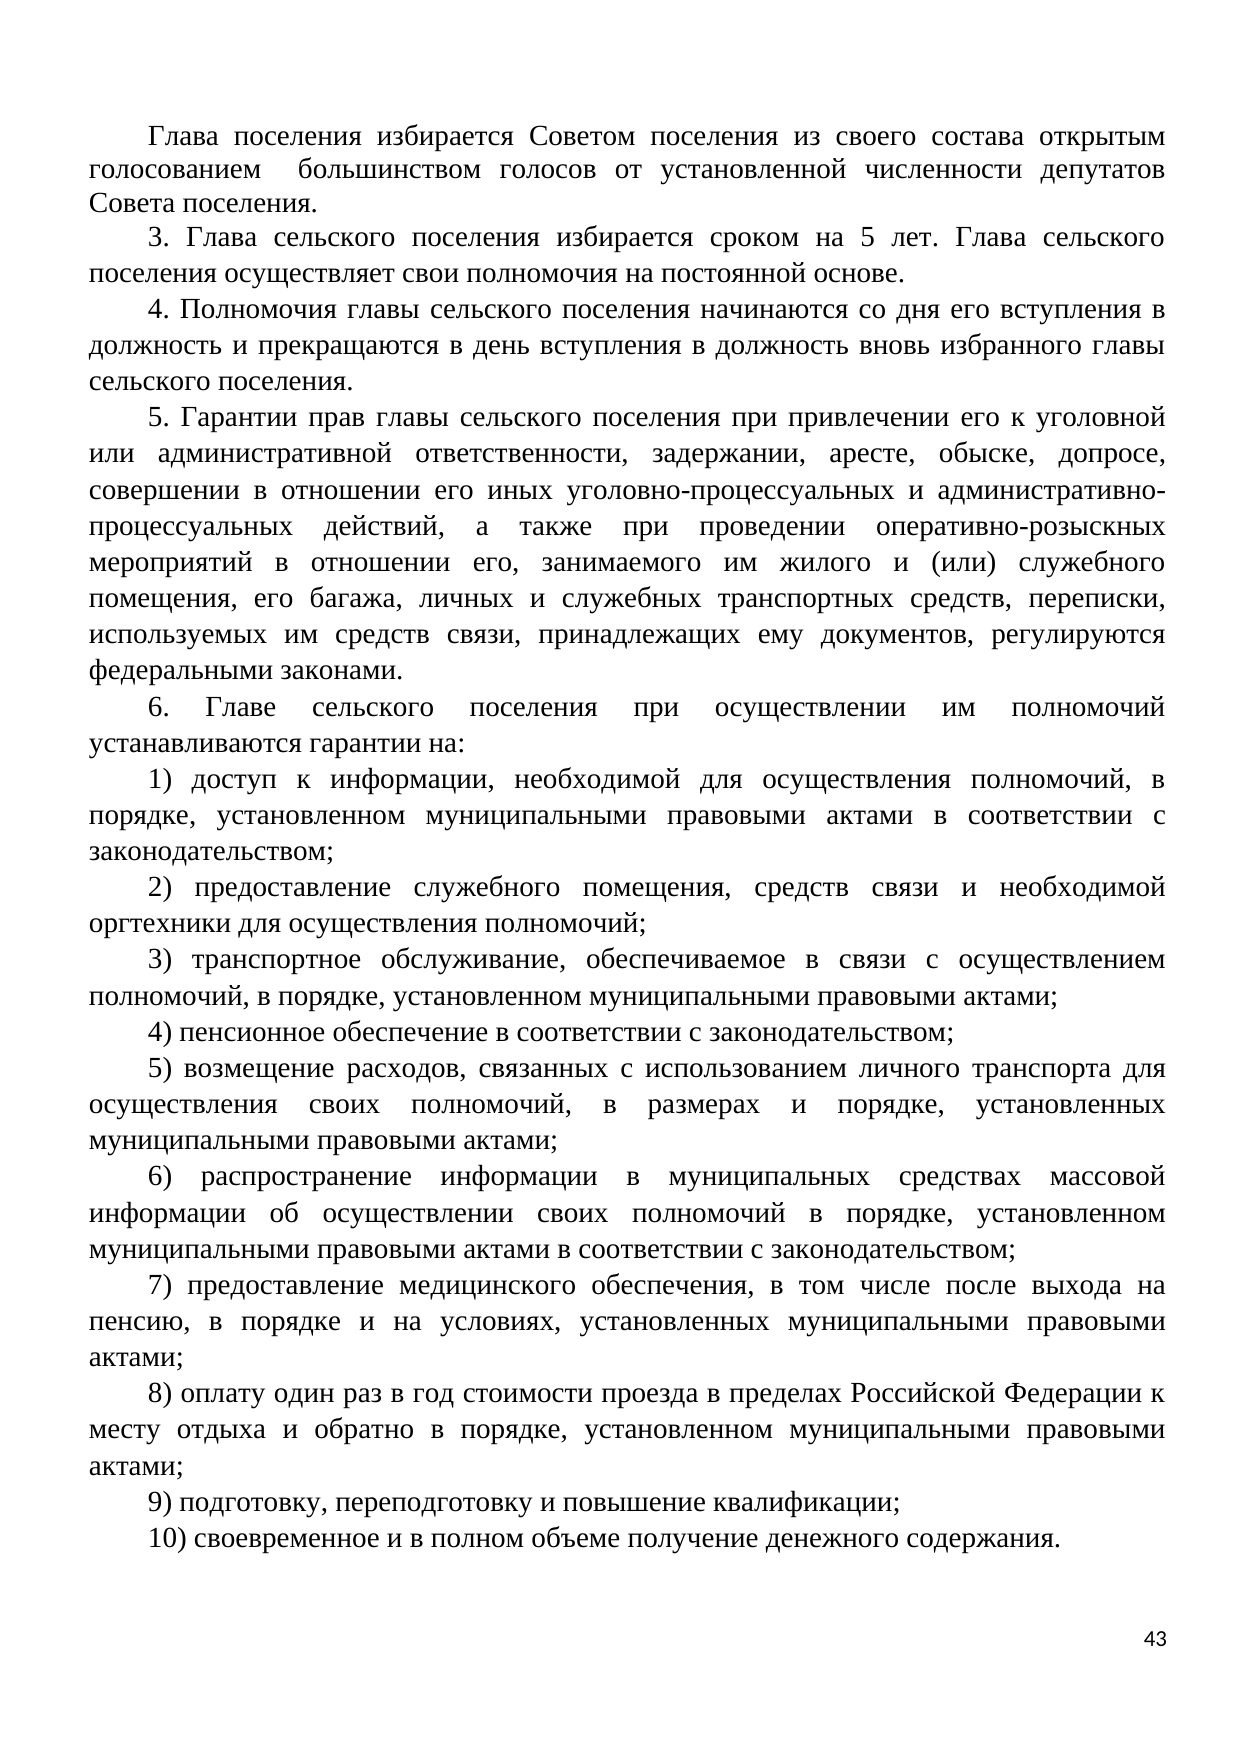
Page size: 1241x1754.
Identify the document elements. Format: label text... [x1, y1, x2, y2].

text 5. Гарантии прав главы сельского поселения при привлечении его к уголовной или административной ответственности, задержании, аресте, обыске, допросе, совершении в отношении его иных уголовно-процессуальных и административно-процессуальных действий, а также при проведении оперативно-розыскных мероприятий в отношении его, занимаемого им жилого и (или) служебного помещения, его багажа, личных и служебных транспортных средств, переписки, используемых им средств связи, принадлежащих ему документов, регулируются федеральными законами. [89, 399, 1167, 686]
text 4) пенсионное обеспечение в соответствии с законодательством; [89, 1014, 1167, 1047]
text 7) предоставление медицинского обеспечения, в том числе после выхода на пенсию, в порядке и на условиях, установленных муниципальными правовыми актами; [89, 1267, 1167, 1373]
text 6) распространение информации в муниципальных средствах массовой информации об осуществлении своих полномочий в порядке, установленном муниципальными правовыми актами в соответствии с законодательством; [89, 1158, 1167, 1264]
text 9) подготовку, переподготовку и повышение квалификации; [89, 1484, 1167, 1517]
text 8) оплату один раз в год стоимости проезда в пределах Российской Федерации к месту отдыха и обратно в порядке, установленном муниципальными правовыми актами; [89, 1375, 1167, 1481]
text 4. Полномочия главы сельского поселения начинаются со дня его вступления в должность и прекращаются в день вступления в должность вновь избранного главы сельского поселения. [89, 291, 1167, 397]
text 1) доступ к информации, необходимой для осуществления полномочий, в порядке, установленном муниципальными правовыми актами в соответствии с законодательством; [89, 761, 1167, 867]
text Глава поселения избирается Советом поселения из своего состава открытым голосованием большинством голосов от установленной численности депутатов Совета поселения. [89, 118, 1167, 219]
text 2) предоставление служебного помещения, средств связи и необходимой оргтехники для осуществления полномочий; [89, 869, 1167, 939]
text 3. Глава сельского поселения избирается сроком на 5 лет. Глава сельского поселения осуществляет свои полномочия на постоянной основе. [89, 219, 1167, 288]
text 10) своевременное и в полном объеме получение денежного содержания. [89, 1520, 1167, 1553]
text 5) возмещение расходов, связанных с использованием личного транспорта для осуществления своих полномочий, в размерах и порядке, установленных муниципальными правовыми актами; [89, 1050, 1167, 1156]
text 3) транспортное обслуживание, обеспечиваемое в связи с осуществлением полномочий, в порядке, установленном муниципальными правовыми актами; [89, 942, 1167, 1011]
text 6. Главе сельского поселения при осуществлении им полномочий устанавливаются гарантии на: [89, 689, 1167, 758]
